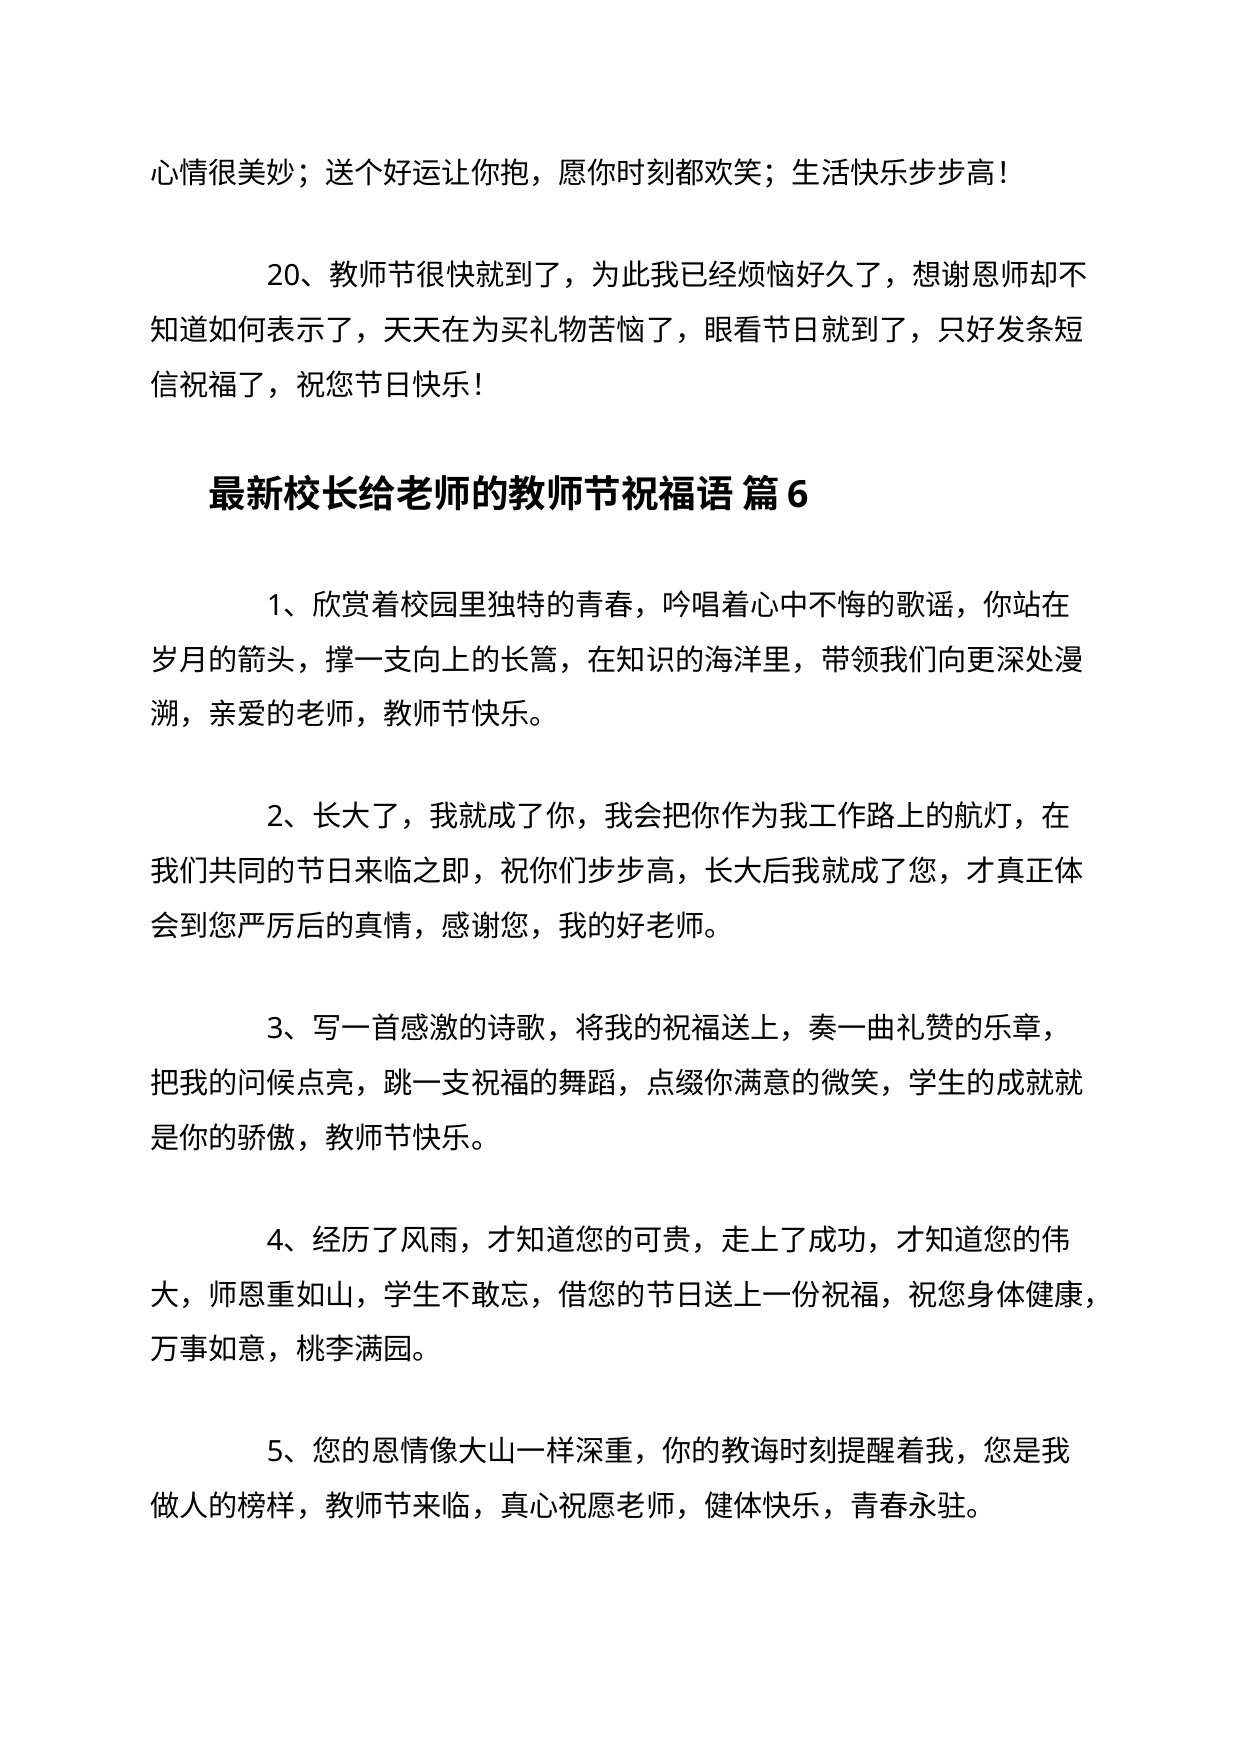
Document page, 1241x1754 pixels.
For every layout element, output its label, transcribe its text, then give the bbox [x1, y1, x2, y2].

text 最新校长给老师的教师节祝福语 篇6 [150, 463, 1090, 518]
text 5、您的恩情像大山一样深重，你的教诲时刻提醒着我，您是我做人的榜样，教师节来临，真心祝愿老师，健体快乐，青春永驻。 [150, 1428, 1090, 1525]
text 4、经历了风雨，才知道您的可贵，走上了成功，才知道您的伟大，师恩重如山，学生不敢忘，借您的节日送上一份祝福，祝您身体健康，万事如意，桃李满园。 [150, 1216, 1090, 1368]
text 2、长大了，我就成了你，我会把你作为我工作路上的航灯，在我们共同的节日来临之即，祝你们步步高，长大后我就成了您，才真正体会到您严厉后的真情，感谢您，我的好老师。 [150, 793, 1090, 945]
text 20、教师节很快就到了，为此我已经烦恼好久了，想谢恩师却不知道如何表示了，天天在为买礼物苦恼了，眼看节日就到了，只好发条短信祝福了，祝您节日快乐！ [150, 252, 1090, 404]
text 3、写一首感激的诗歌，将我的祝福送上，奏一曲礼赞的乐章，把我的问候点亮，跳一支祝福的舞蹈，点缀你满意的微笑，学生的成就就是你的骄傲，教师节快乐。 [150, 1004, 1090, 1157]
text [150, 150, 1090, 192]
text 1、欣赏着校园里独特的青春，吟唱着心中不悔的歌谣，你站在岁月的箭头，撑一支向上的长篙，在知识的海洋里，带领我们向更深处漫溯，亲爱的老师，教师节快乐。 [150, 581, 1090, 733]
